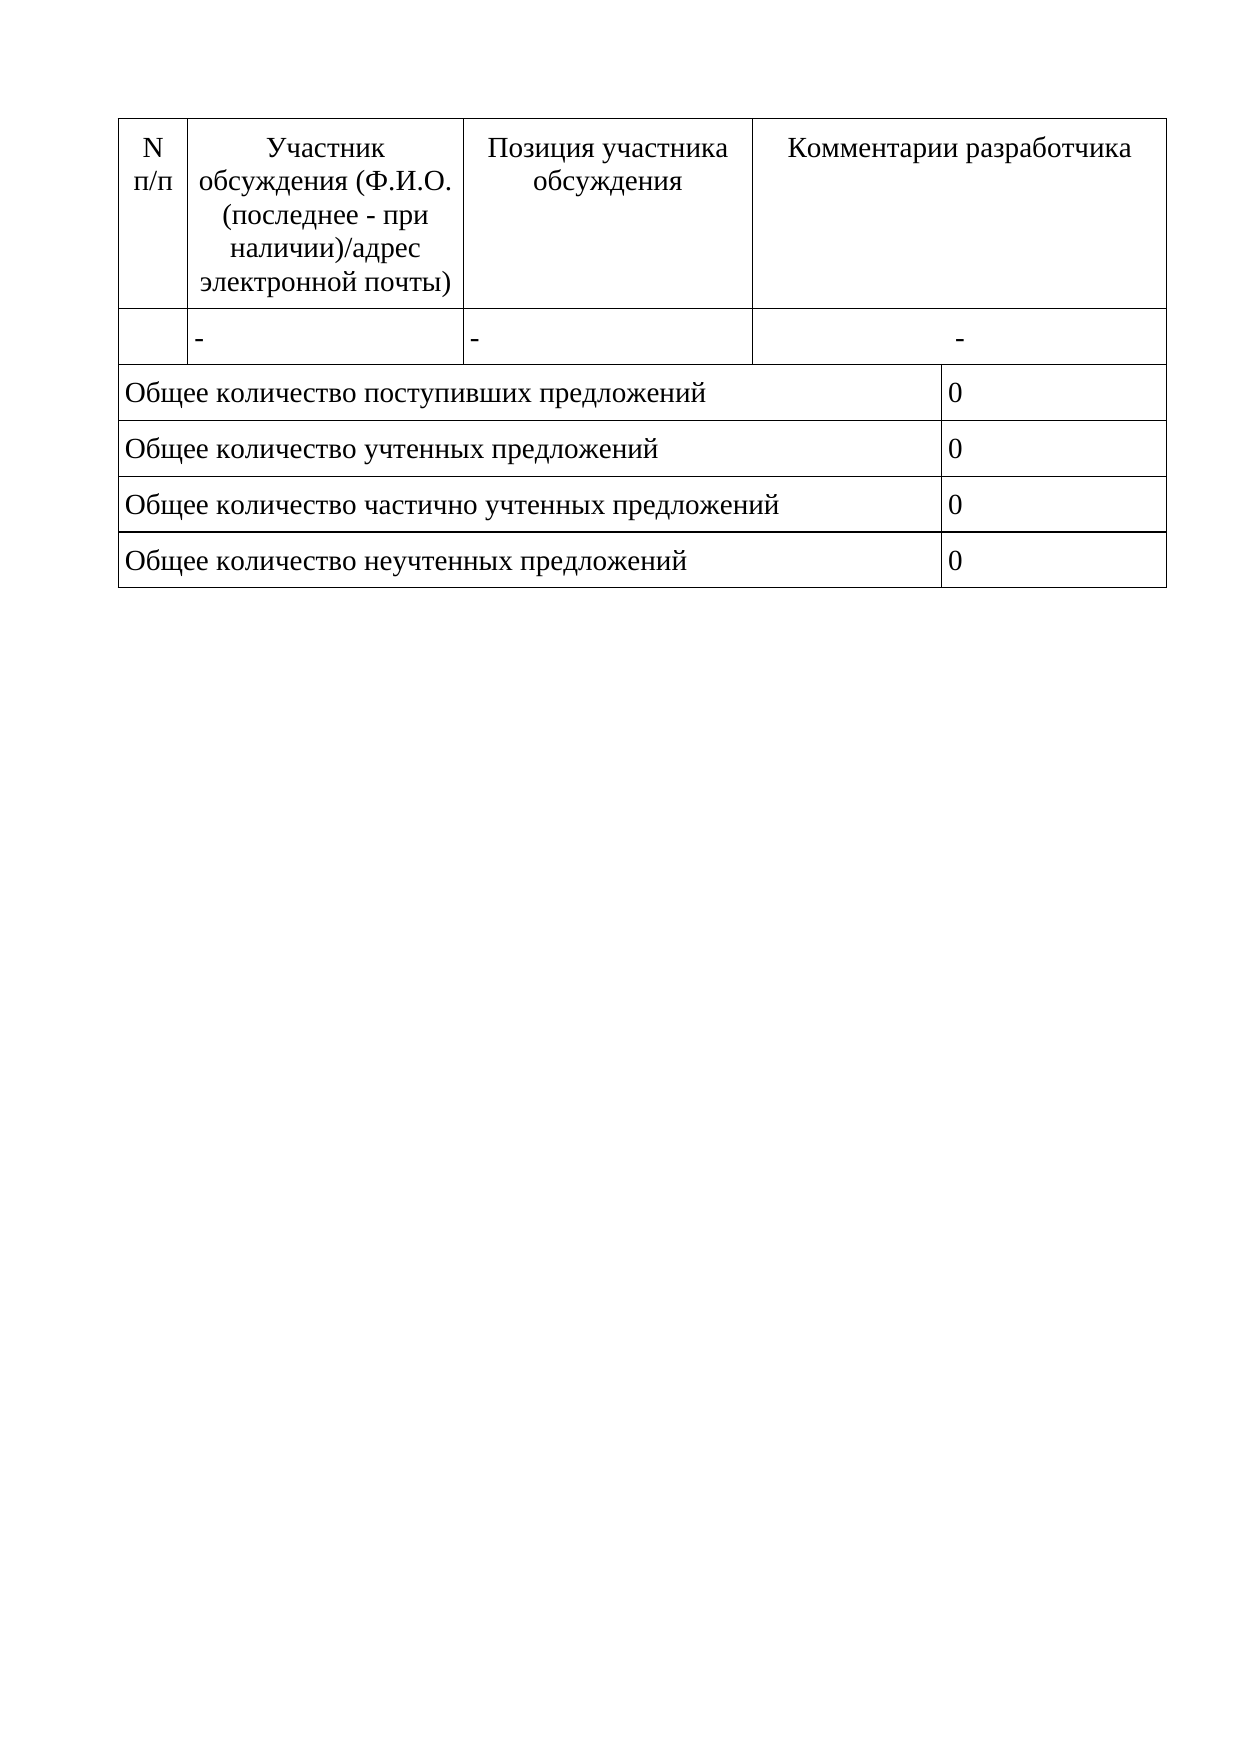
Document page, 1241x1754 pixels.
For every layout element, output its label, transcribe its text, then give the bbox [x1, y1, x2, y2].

table_cell Общее количество поступивших предложений [119, 365, 941, 420]
table_cell [119, 309, 187, 364]
table_cell 0 [942, 477, 1166, 531]
table_cell Общее количество частично учтенных предложений [119, 477, 941, 531]
table_cell 0 [942, 365, 1166, 420]
table_cell Позиция участника обсуждения [464, 119, 752, 308]
table_cell Общее количество учтенных предложений [119, 421, 941, 476]
table_cell - [464, 309, 752, 364]
table_cell N п/п [119, 119, 187, 308]
table_cell - [753, 309, 1166, 364]
table_cell 0 [942, 421, 1166, 476]
table_cell 0 [942, 533, 1166, 587]
table_cell Общее количество неучтенных предложений [119, 533, 941, 587]
table_cell Комментарии разработчика [753, 119, 1166, 308]
table_cell - [188, 309, 463, 364]
table_cell Участник обсуждения (Ф.И.О. (последнее - при наличии)/адрес электронной почты) [188, 119, 463, 308]
